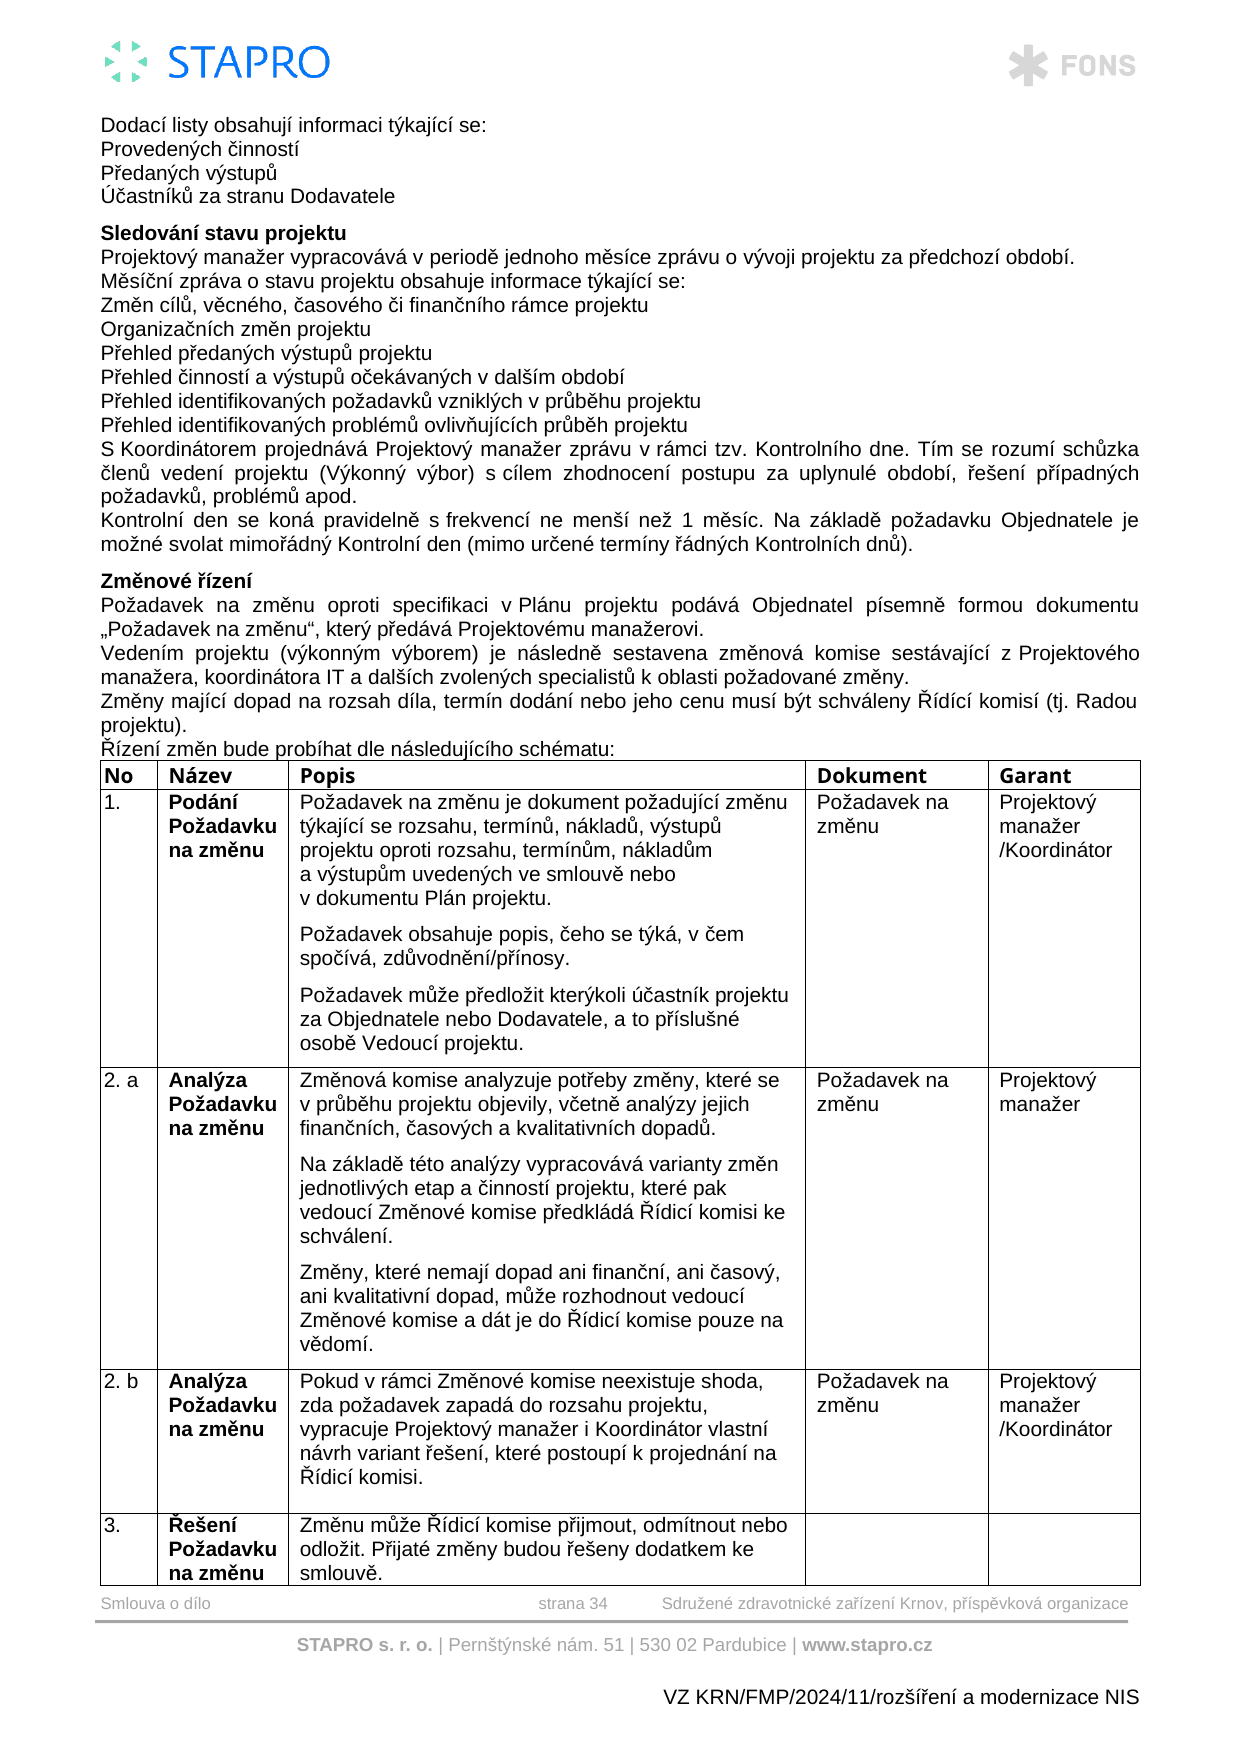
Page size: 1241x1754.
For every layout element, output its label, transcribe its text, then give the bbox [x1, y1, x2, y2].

text Organizačních změn projektu [100, 317, 1140, 341]
text Kontrolní den se koná pravidelně s frekvencí ne menší než 1 měsíc. Na základě požadavku Objednatele je možné svolat mimořádný Kontrolní den (mimo určené termíny řádných Kontrolních dnů). [100, 508, 1140, 556]
text Dodací listy obsahují informaci týkající se: [100, 112, 1140, 136]
text Přehled předaných výstupů projektu [100, 341, 1140, 364]
table_cell Projektový manažer /Koordinátor [989, 790, 1140, 1067]
table_cell Změnová komise analyzuje potřeby změny, které se v průběhu projektu objevily, včetně analýzy jejich finančních, časových a kvalitativních dopadů. Na základě této analýzy vypracovává varianty změn jednotlivých etap a činností projektu, které pak vedoucí Změnové komise předkládá Řídicí komisi ke schválení. Změny, které nemají dopad ani finanční, ani časový, ani kvalitativní dopad, může rozhodnout vedoucí Změnové komise a dát je do Řídicí komise pouze na vědomí. [289, 1068, 805, 1368]
picture [100, 40, 341, 84]
text Změny mající dopad na rozsah díla, termín dodání nebo jeho cenu musí být schváleny Řídící komisí (tj. Radou projektu). [100, 688, 1140, 736]
text Změn cílů, věcného, časového či finančního rámce projektu [100, 293, 1140, 317]
table_header No [101, 761, 157, 789]
text Řízení změn bude probíhat dle následujícího schématu: [100, 736, 1140, 760]
picture [1006, 44, 1140, 88]
table_cell Podání Požadavku na změnu [158, 790, 288, 1067]
text Sledování stavu projektu [100, 221, 1140, 245]
text Změnové řízení [100, 569, 1140, 593]
text Přehled identifikovaných požadavků vzniklých v průběhu projektu [100, 388, 1140, 412]
table_cell 3. [101, 1514, 157, 1585]
text Požadavek na změnu oproti specifikaci v Plánu projektu podává Objednatel písemně formou dokumentu „Požadavek na změnu“, který předává Projektovému manažerovi. [100, 593, 1140, 641]
table_cell 2. b [101, 1370, 157, 1513]
text Provedených činností [100, 136, 1140, 160]
table_header Název [158, 761, 288, 789]
table_header Garant [989, 761, 1140, 789]
table_cell Změnu může Řídicí komise přijmout, odmítnout nebo odložit. Přijaté změny budou řešeny dodatkem ke smlouvě. [289, 1514, 805, 1585]
text Přehled činností a výstupů očekávaných v dalším období [100, 364, 1140, 388]
text S Koordinátorem projednává Projektový manažer zprávu v rámci tzv. Kontrolního dne. Tím se rozumí schůzka členů vedení projektu (Výkonný výbor) s cílem zhodnocení postupu za uplynulé období, řešení případných požadavků, problémů apod. [100, 436, 1140, 508]
table_cell Řešení Požadavku na změnu [158, 1514, 288, 1585]
table_cell Požadavek na změnu je dokument požadující změnu týkající se rozsahu, termínů, nákladů, výstupů projektu oproti rozsahu, termínům, nákladům a výstupům uvedených ve smlouvě nebo v dokumentu Plán projektu. Požadavek obsahuje popis, čeho se týká, v čem spočívá, zdůvodnění/přínosy. Požadavek může předložit kterýkoli účastník projektu za Objednatele nebo Dodavatele, a to příslušné osobě Vedoucí projektu. [289, 790, 805, 1067]
table_cell Pokud v rámci Změnové komise neexistuje shoda, zda požadavek zapadá do rozsahu projektu, vypracuje Projektový manažer i Koordinátor vlastní návrh variant řešení, které postoupí k projednání na Řídicí komisi. [289, 1370, 805, 1513]
table_cell 2. a [101, 1068, 157, 1368]
text Vedením projektu (výkonným výborem) je následně sestavena změnová komise sestávající z Projektového manažera, koordinátora IT a dalších zvolených specialistů k oblasti požadované změny. [100, 641, 1140, 688]
table_cell Požadavek na změnu [806, 790, 988, 1067]
text Projektový manažer vypracovává v periodě jednoho měsíce zprávu o vývoji projektu za předchozí období. [100, 245, 1140, 269]
table_cell Požadavek na změnu [806, 1370, 988, 1513]
table_cell [806, 1514, 988, 1585]
table_header Dokument [806, 761, 988, 789]
text Předaných výstupů [100, 160, 1140, 184]
table_cell Projektový manažer [989, 1068, 1140, 1368]
text Účastníků za stranu Dodavatele [100, 184, 1140, 208]
table_cell Projektový manažer /Koordinátor [989, 1370, 1140, 1513]
table_header Popis [289, 761, 805, 789]
table_cell Analýza Požadavku na změnu [158, 1068, 288, 1368]
table_cell 1. [101, 790, 157, 1067]
table_cell Požadavek na změnu [806, 1068, 988, 1368]
table_cell [989, 1514, 1140, 1585]
text Přehled identifikovaných problémů ovlivňujících průběh projektu [100, 412, 1140, 436]
text Měsíční zpráva o stavu projektu obsahuje informace týkající se: [100, 269, 1140, 293]
table_cell Analýza Požadavku na změnu [158, 1370, 288, 1513]
